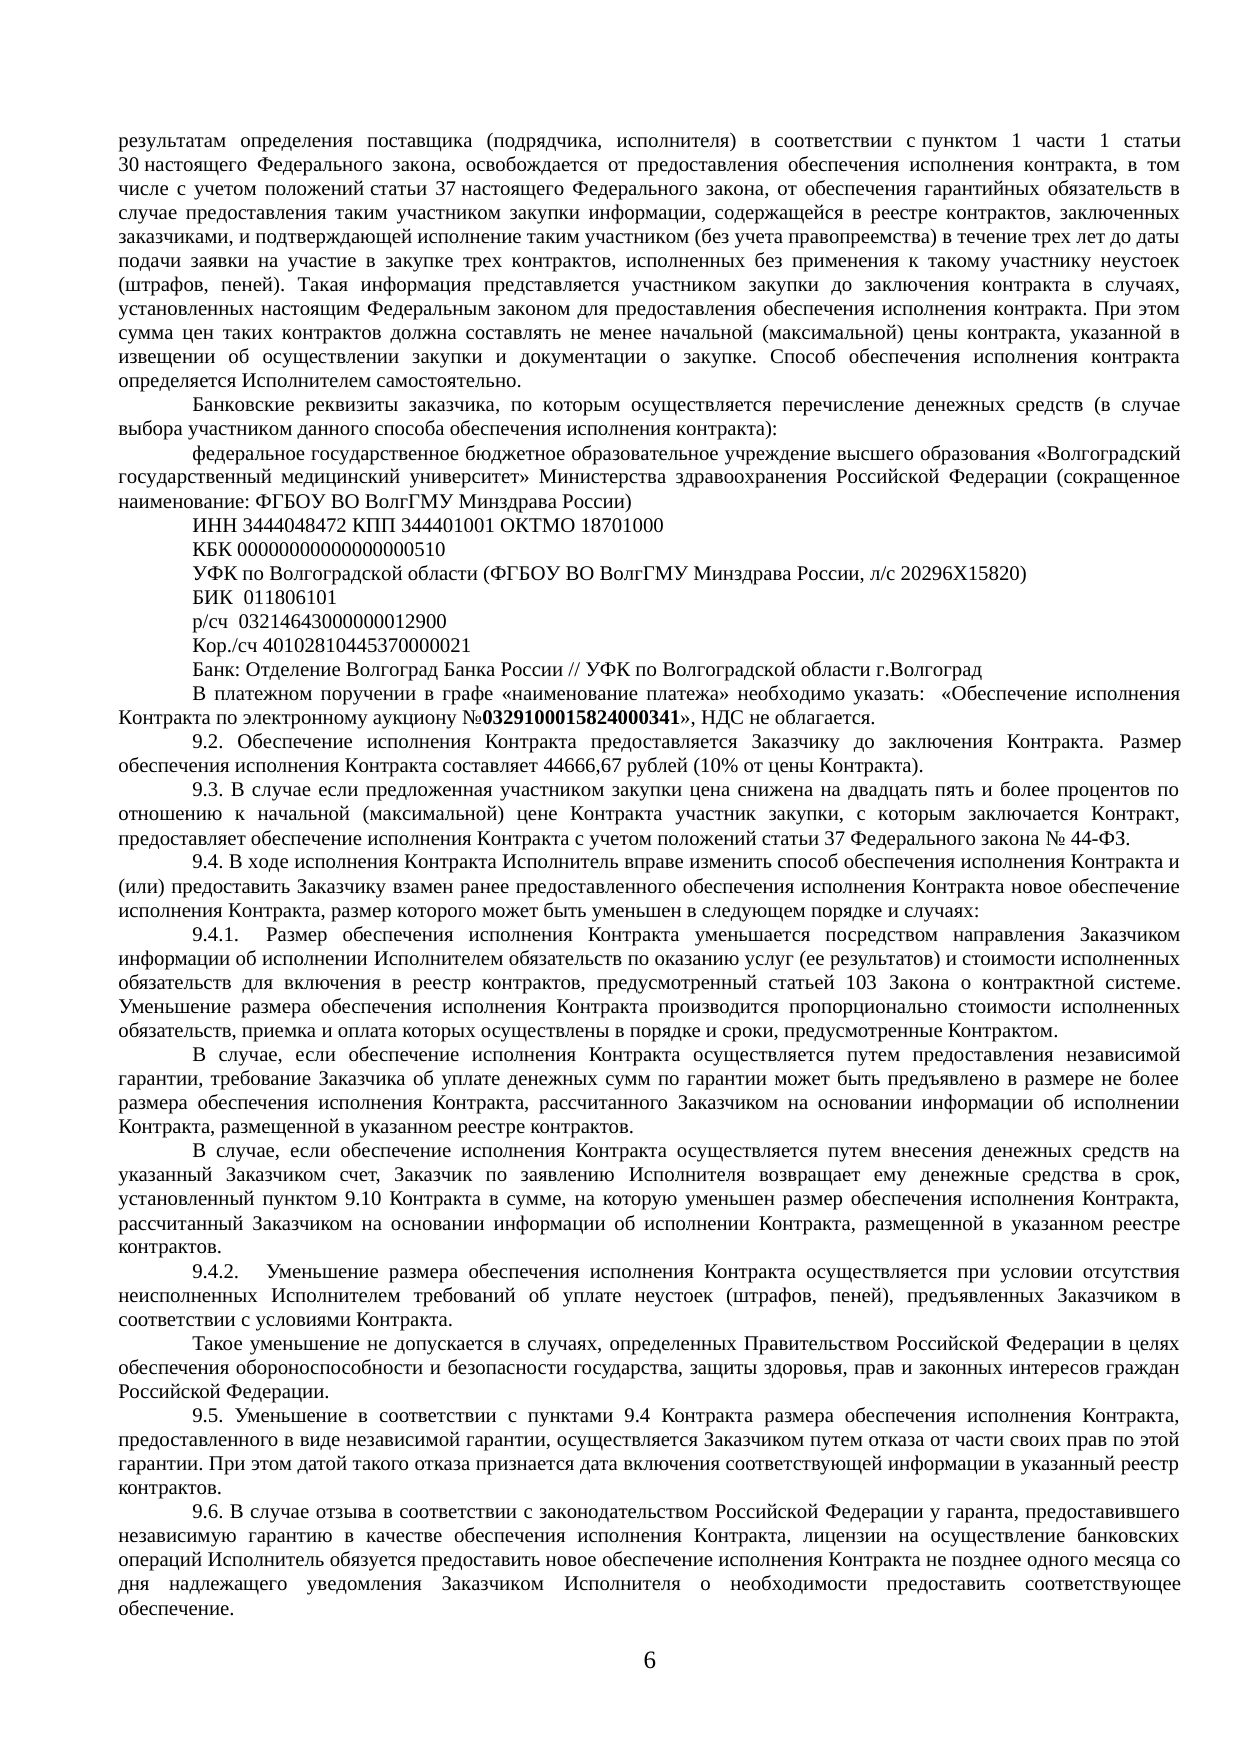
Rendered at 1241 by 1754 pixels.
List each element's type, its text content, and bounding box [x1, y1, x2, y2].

text 9.6. В случае отзыва в соответствии с законодательством Российской Федерации у гаранта, предоставившего независимую гарантию в качестве обеспечения исполнения Контракта, лицензии на осуществление банковских операций Исполнитель обязуется предоставить новое обеспечение исполнения Контракта не позднее одного месяца со дня надлежащего уведомления Заказчиком Исполнителя о необходимости предоставить соответствующее обеспечение. [118, 1499, 1181, 1619]
text 9.4.2. Уменьшение размера обеспечения исполнения Контракта осуществляется при условии отсутствия неисполненных Исполнителем требований об уплате неустоек (штрафов, пеней), предъявленных Заказчиком в соответствии с условиями Контракта. [118, 1258, 1181, 1331]
text 9.4.1. Размер обеспечения исполнения Контракта уменьшается посредством направления Заказчиком информации об исполнении Исполнителем обязательств по оказанию услуг (ее результатов) и стоимости исполненных обязательств для включения в реестр контрактов, предусмотренный статьей 103 Закона о контрактной системе. Уменьшение размера обеспечения исполнения Контракта производится пропорционально стоимости исполненных обязательств, приемка и оплата которых осуществлены в порядке и сроки, предусмотренные Контрактом. [118, 922, 1181, 1042]
text Кор./сч 40102810445370000021 [118, 633, 1181, 657]
text р/сч 03214643000000012900 [118, 609, 1181, 633]
text В случае, если обеспечение исполнения Контракта осуществляется путем предоставления независимой гарантии, требование Заказчика об уплате денежных сумм по гарантии может быть предъявлено в размере не более размера обеспечения исполнения Контракта, рассчитанного Заказчиком на основании информации об исполнении Контракта, размещенной в указанном реестре контрактов. [118, 1042, 1181, 1138]
text ИНН 3444048472 КПП 344401001 ОКТМО 18701000 [118, 513, 1181, 537]
text В платежном поручении в графе «наименование платежа» необходимо указать: «Обеспечение исполнения Контракта по электронному аукциону №0329100015824000341», НДС не облагается. [118, 681, 1181, 729]
text 9.2. Обеспечение исполнения Контракта предоставляется Заказчику до заключения Контракта. Размер обеспечения исполнения Контракта составляет 44666,67 рублей (10% от цены Контракта). [118, 729, 1181, 777]
text 9.3. В случае если предложенная участником закупки цена снижена на двадцать пять и более процентов по отношению к начальной (максимальной) цене Контракта участник закупки, с которым заключается Контракт, предоставляет обеспечение исполнения Контракта с учетом положений статьи 37 Федерального закона № 44-ФЗ. [118, 777, 1181, 849]
text 9.4. В ходе исполнения Контракта Исполнитель вправе изменить способ обеспечения исполнения Контракта и (или) предоставить Заказчику взамен ранее предоставленного обеспечения исполнения Контракта новое обеспечение исполнения Контракта, размер которого может быть уменьшен в следующем порядке и случаях: [118, 849, 1181, 922]
text УФК по Волгоградской области (ФГБОУ ВО ВолгГМУ Минздрава России, л/с 20296Х15820) [118, 561, 1181, 585]
text Банковские реквизиты заказчика, по которым осуществляется перечисление денежных средств (в случае выбора участником данного способа обеспечения исполнения контракта): [118, 392, 1181, 440]
text Такое уменьшение не допускается в случаях, определенных Правительством Российской Федерации в целях обеспечения обороноспособности и безопасности государства, защиты здоровья, прав и законных интересов граждан Российской Федерации. [118, 1331, 1181, 1403]
text БИК 011806101 [118, 585, 1181, 609]
text КБК 00000000000000000510 [118, 537, 1181, 561]
text Банк: Отделение Волгоград Банка России // УФК по Волгоградской области г.Волгоград [118, 657, 1181, 681]
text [118, 128, 1181, 392]
text В случае, если обеспечение исполнения Контракта осуществляется путем внесения денежных средств на указанный Заказчиком счет, Заказчик по заявлению Исполнителя возвращает ему денежные средства в срок, установленный пунктом 9.10 Контракта в сумме, на которую уменьшен размер обеспечения исполнения Контракта, рассчитанный Заказчиком на основании информации об исполнении Контракта, размещенной в указанном реестре контрактов. [118, 1138, 1181, 1258]
text 9.5. Уменьшение в соответствии с пунктами 9.4 Контракта размера обеспечения исполнения Контракта, предоставленного в виде независимой гарантии, осуществляется Заказчиком путем отказа от части своих прав по этой гарантии. При этом датой такого отказа признается дата включения соответствующей информации в указанный реестр контрактов. [118, 1403, 1181, 1499]
text федеральное государственное бюджетное образовательное учреждение высшего образования «Волгоградский государственный медицинский университет» Министерства здравоохранения Российской Федерации (сокращенное наименование: ФГБОУ ВО ВолгГМУ Минздрава России) [118, 440, 1181, 513]
